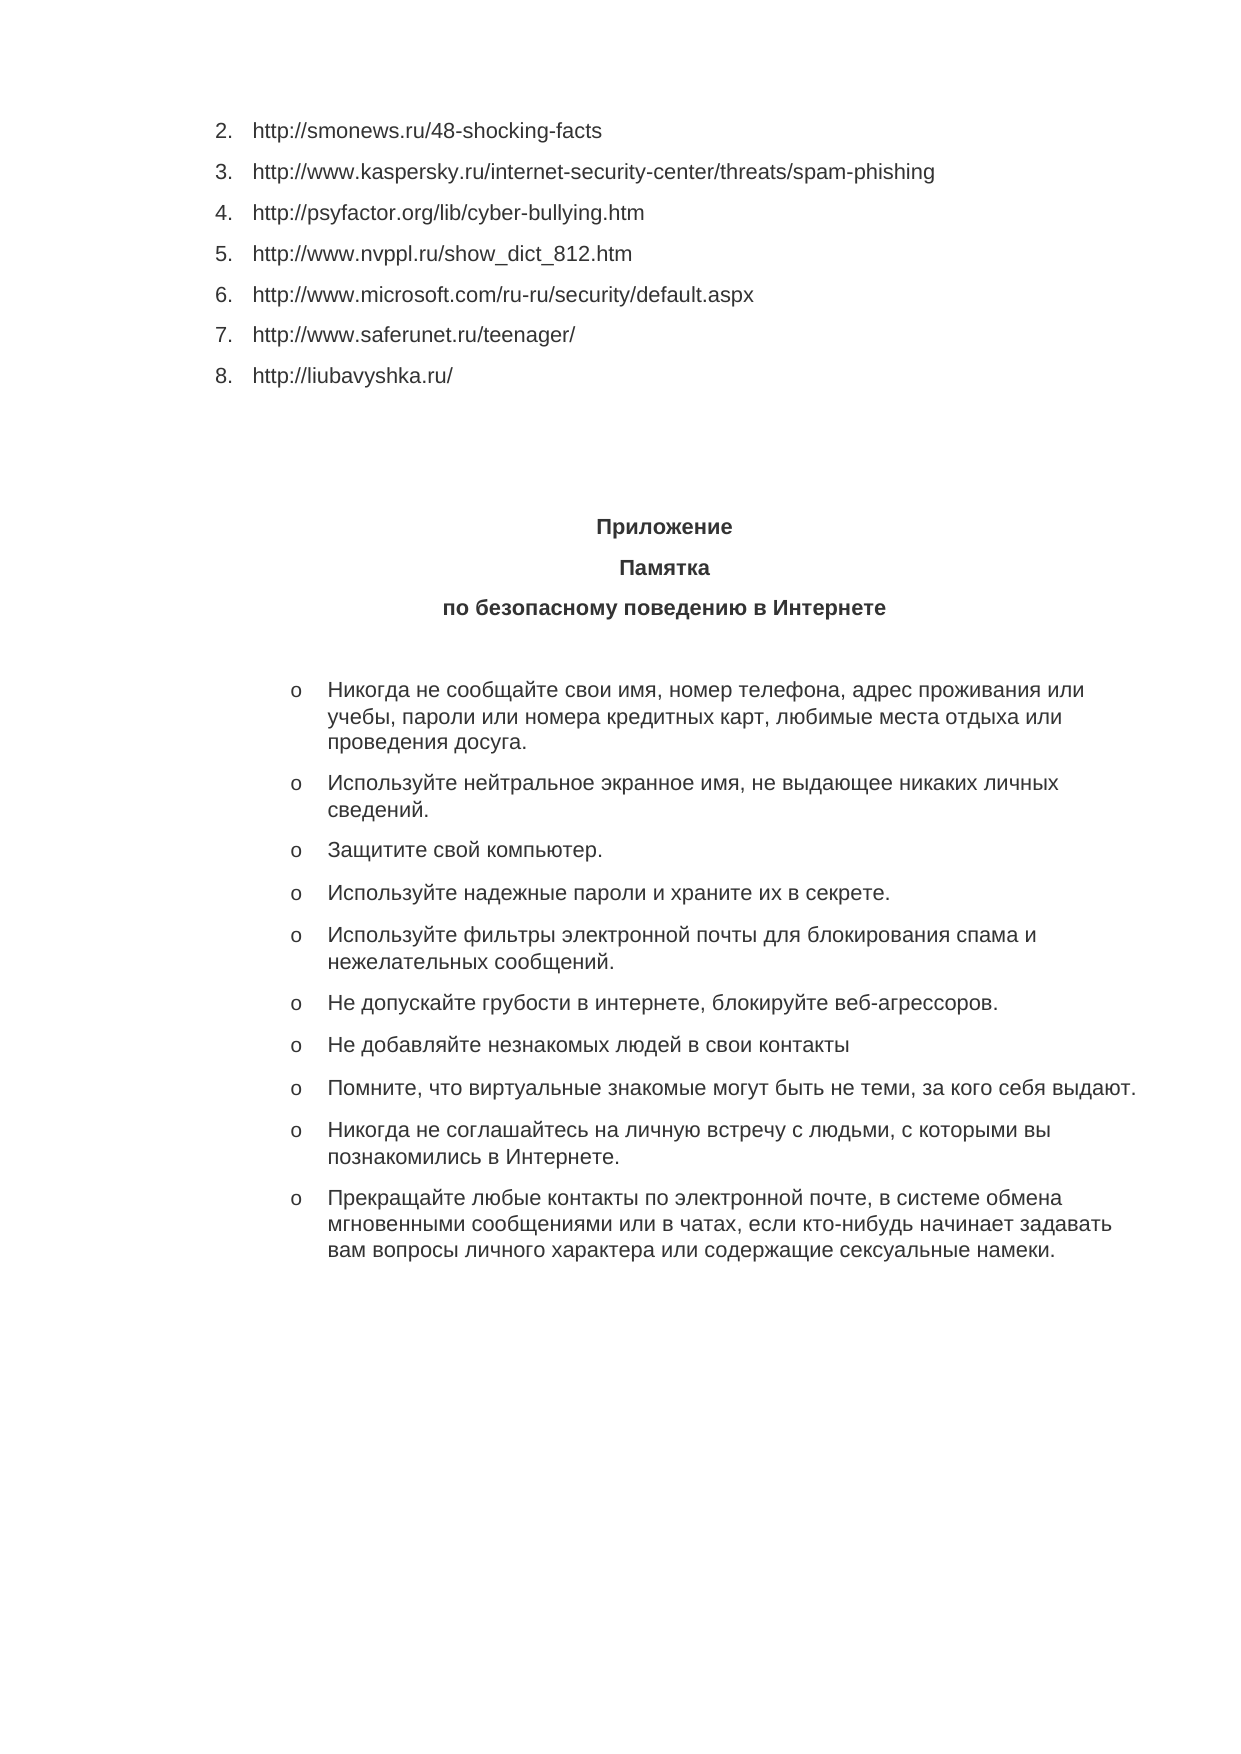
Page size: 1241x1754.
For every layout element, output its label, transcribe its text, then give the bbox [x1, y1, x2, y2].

list http://liubavyshka.ru/ [215, 363, 1152, 388]
list Используйте нейтральное экранное имя, не выдающее никаких личных сведений. [290, 770, 1152, 822]
list Никогда не соглашайтесь на личную встречу с людьми, с которыми вы познакомились в Интернете. [290, 1117, 1152, 1169]
list Используйте фильтры электронной почты для блокирования спама и нежелательных сообщений. [290, 922, 1152, 974]
list http://www.microsoft.com/ru-ru/security/default.aspx [215, 281, 1152, 307]
list http://www.saferunet.ru/teenager/ [215, 322, 1152, 347]
list Не добавляйте незнакомых людей в свои контакты [290, 1032, 1152, 1059]
text Памятка [177, 554, 1152, 580]
list http://smonews.ru/48-shocking-facts [215, 118, 1152, 143]
list Помните, что виртуальные знакомые могут быть не теми, за кого себя выдают. [290, 1074, 1152, 1101]
list http://www.nvppl.ru/show_dict_812.htm [215, 241, 1152, 266]
list Используйте надежные пароли и храните их в секрете. [290, 880, 1152, 907]
text Приложение [177, 514, 1152, 539]
list Прекращайте любые контакты по электронной почте, в системе обмена мгновенными сообщениями или в чатах, если кто-нибудь начинает задавать вам вопросы личного характера или содержащие сексуальные намеки. [290, 1184, 1152, 1262]
text по безопасному поведению в Интернете [177, 595, 1152, 621]
list Не допускайте грубости в интернете, блокируйте веб-агрессоров. [290, 990, 1152, 1017]
list Никогда не сообщайте свои имя, номер телефона, адрес проживания или учебы, пароли или номера кредитных карт, любимые места отдыха или проведения досуга. [290, 677, 1152, 754]
list http://psyfactor.org/lib/cyber-bullying.htm [215, 200, 1152, 225]
list http://www.kaspersky.ru/internet-security-center/threats/spam-phishing [215, 159, 1152, 184]
list Защитите свой компьютер. [290, 837, 1152, 864]
